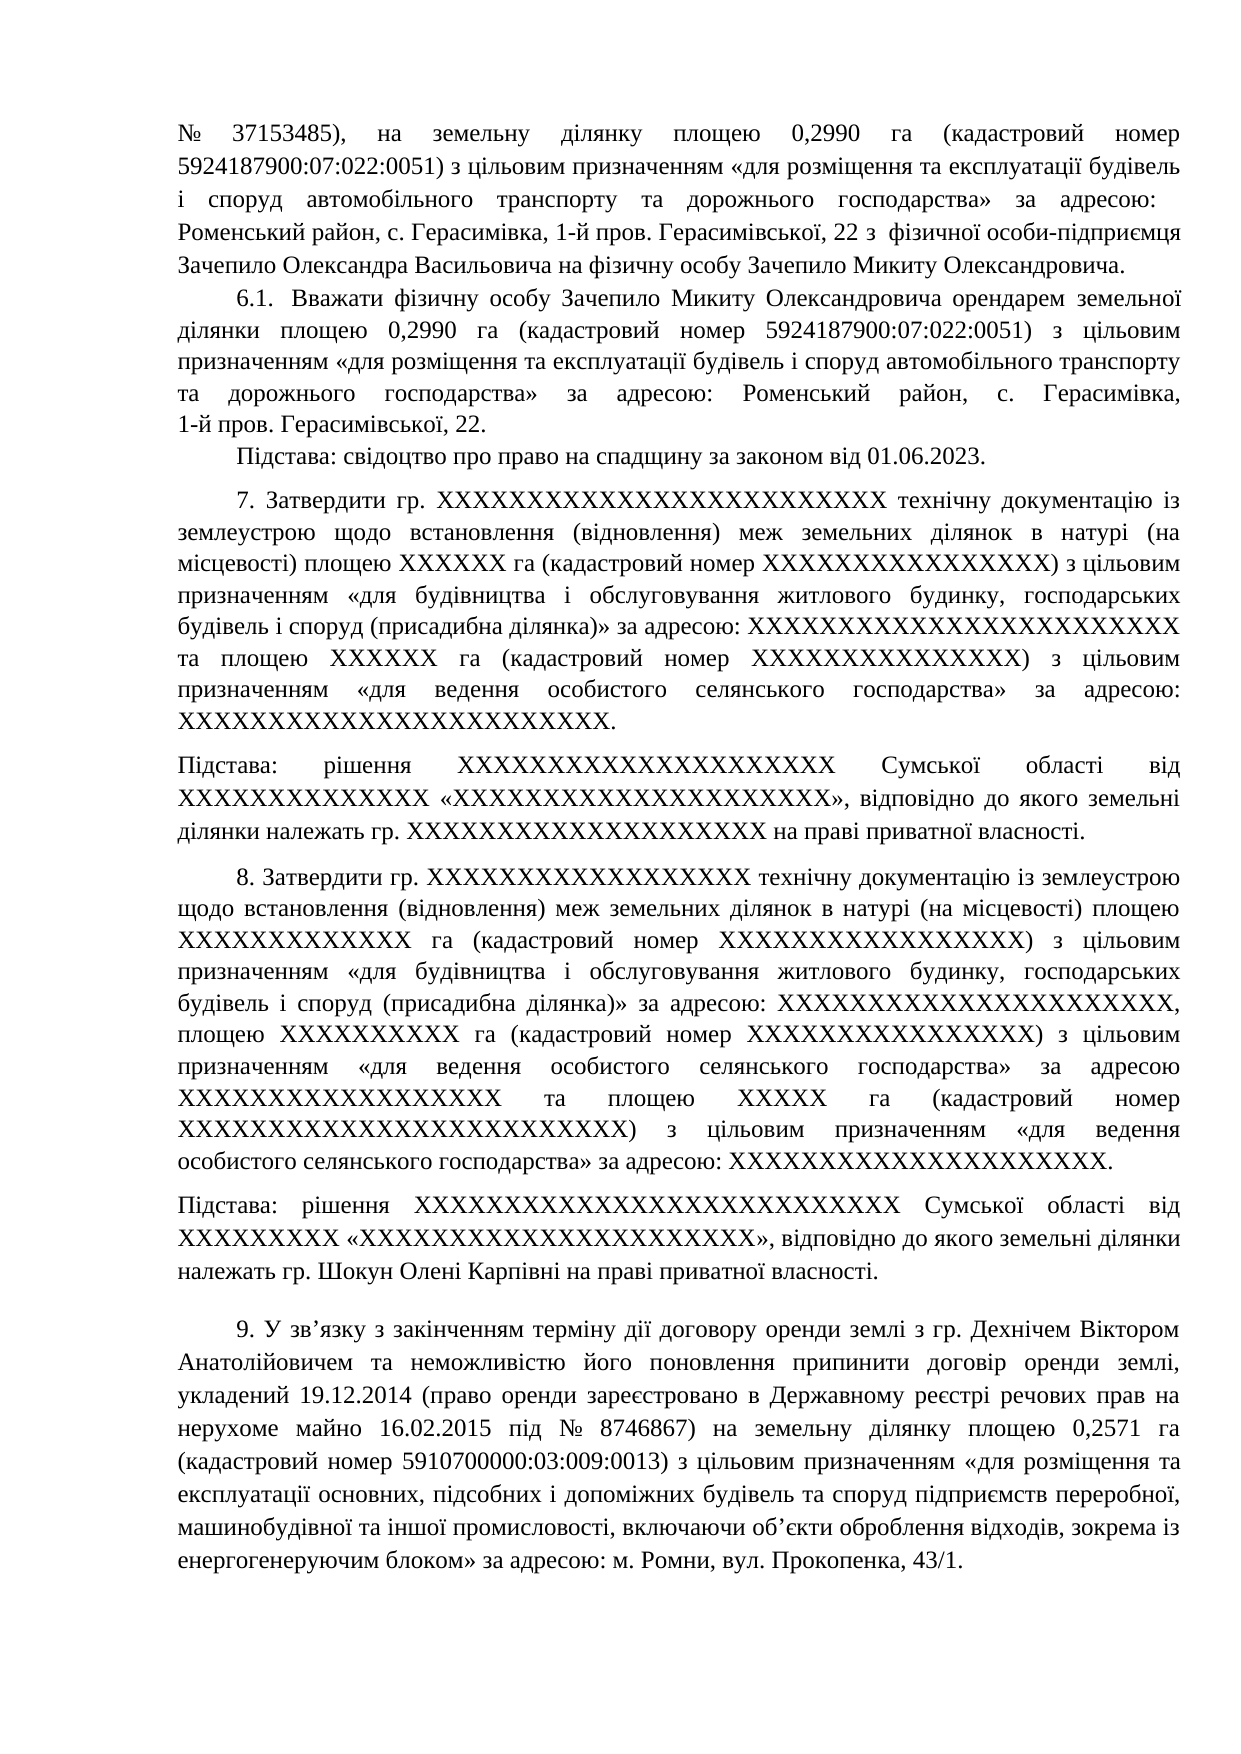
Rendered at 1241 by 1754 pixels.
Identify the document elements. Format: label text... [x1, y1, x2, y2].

text Підстава: рішення ХХХХХХХХХХХХХХХХХХХХХХХХХХХ Сумської області від ХХХХХХХХХ «ХХХХХХХХХХХХХХХХХХХХХХ», відповідно до якого земельні ділянки належать гр. Шокун Олені Карпівні на праві приватної власності. [177, 1190, 1181, 1284]
list 9. У зв’язку з закінченням терміну дії договору оренди землі з гр. Дехнічем Віктором Анатолійовичем та неможливістю його поновлення припинити договір оренди землі, укладений 19.12.2014 (право оренди зареєстровано в Державному реєстрі речових прав на нерухоме майно 16.02.2015 під № 8746867) на земельну ділянку площею 0,2571 га (кадастровий номер 5910700000:03:009:0013) з цільовим призначенням «для розміщення та експлуатації основних, підсобних і допоміжних будівель та споруд підприємств переробної, машинобудівної та іншої промисловості, включаючи об’єкти оброблення відходів, зокрема із енергогенеруючим блоком» за адресою: м. Ромни, вул. Прокопенка, 43/1. [177, 1314, 1181, 1574]
list 8. Затвердити гр. ХХХХХХХХХХХХХХХХХХ технічну документацію із землеустрою щодо встановлення (відновлення) меж земельних ділянок в натурі (на місцевості) площею ХХХХХХХХХХХХХ га (кадастровий номер ХХХХХХХХХХХХХХХХХ) з цільовим призначенням «для будівництва і обслуговування житлового будинку, господарських будівель і споруд (присадибна ділянка)» за адресою: ХХХХХХХХХХХХХХХХХХХХХХ, площею ХХХХХХХХХХ га (кадастровий номер ХХХХХХХХХХХХХХХХ) з цільовим призначенням «для ведення особистого селянського господарства» за адресою ХХХХХХХХХХХХХХХХХХ та площею ХХХХХ га (кадастровий номер ХХХХХХХХХХХХХХХХХХХХХХХХХ) з цільовим призначенням «для ведення особистого селянського господарства» за адресою: ХХХХХХХХХХХХХХХХХХХХХ. [177, 862, 1181, 1174]
text Підстава: рішення ХХХХХХХХХХХХХХХХХХХХХ Сумської області від ХХХХХХХХХХХХХХ «ХХХХХХХХХХХХХХХХХХХХХ», відповідно до якого земельні ділянки належать гр. ХХХХХХХХХХХХХХХХХХХХ на праві приватної власності. [177, 750, 1181, 845]
list 7. Затвердити гр. ХХХХХХХХХХХХХХХХХХХХХХХХХ технічну документацію із землеустрою щодо встановлення (відновлення) меж земельних ділянок в натурі (на місцевості) площею ХХХХХХ га (кадастровий номер ХХХХХХХХХХХХХХХХ) з цільовим призначенням «для будівництва і обслуговування житлового будинку, господарських будівель і споруд (присадибна ділянка)» за адресою: ХХХХХХХХХХХХХХХХХХХХХХХХ та площею ХХХХХХ га (кадастровий номер ХХХХХХХХХХХХХХХ) з цільовим призначенням «для ведення особистого селянського господарства» за адресою: ХХХХХХХХХХХХХХХХХХХХХХХХ. [177, 485, 1181, 735]
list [177, 118, 1181, 279]
list Вважати фізичну особу Зачепило Микиту Олександровича орендарем земельної ділянки площею 0,2990 га (кадастровий номер 5924187900:07:022:0051) з цільовим призначенням «для розміщення та експлуатації будівель і споруд автомобільного транспорту та дорожнього господарства» за адресою: Роменський район, с. Герасимівка, 1-й пров. Герасимівської, 22. [177, 283, 1181, 438]
list Підстава: свідоцтво про право на спадщину за законом від 01.06.2023. [177, 441, 1181, 470]
